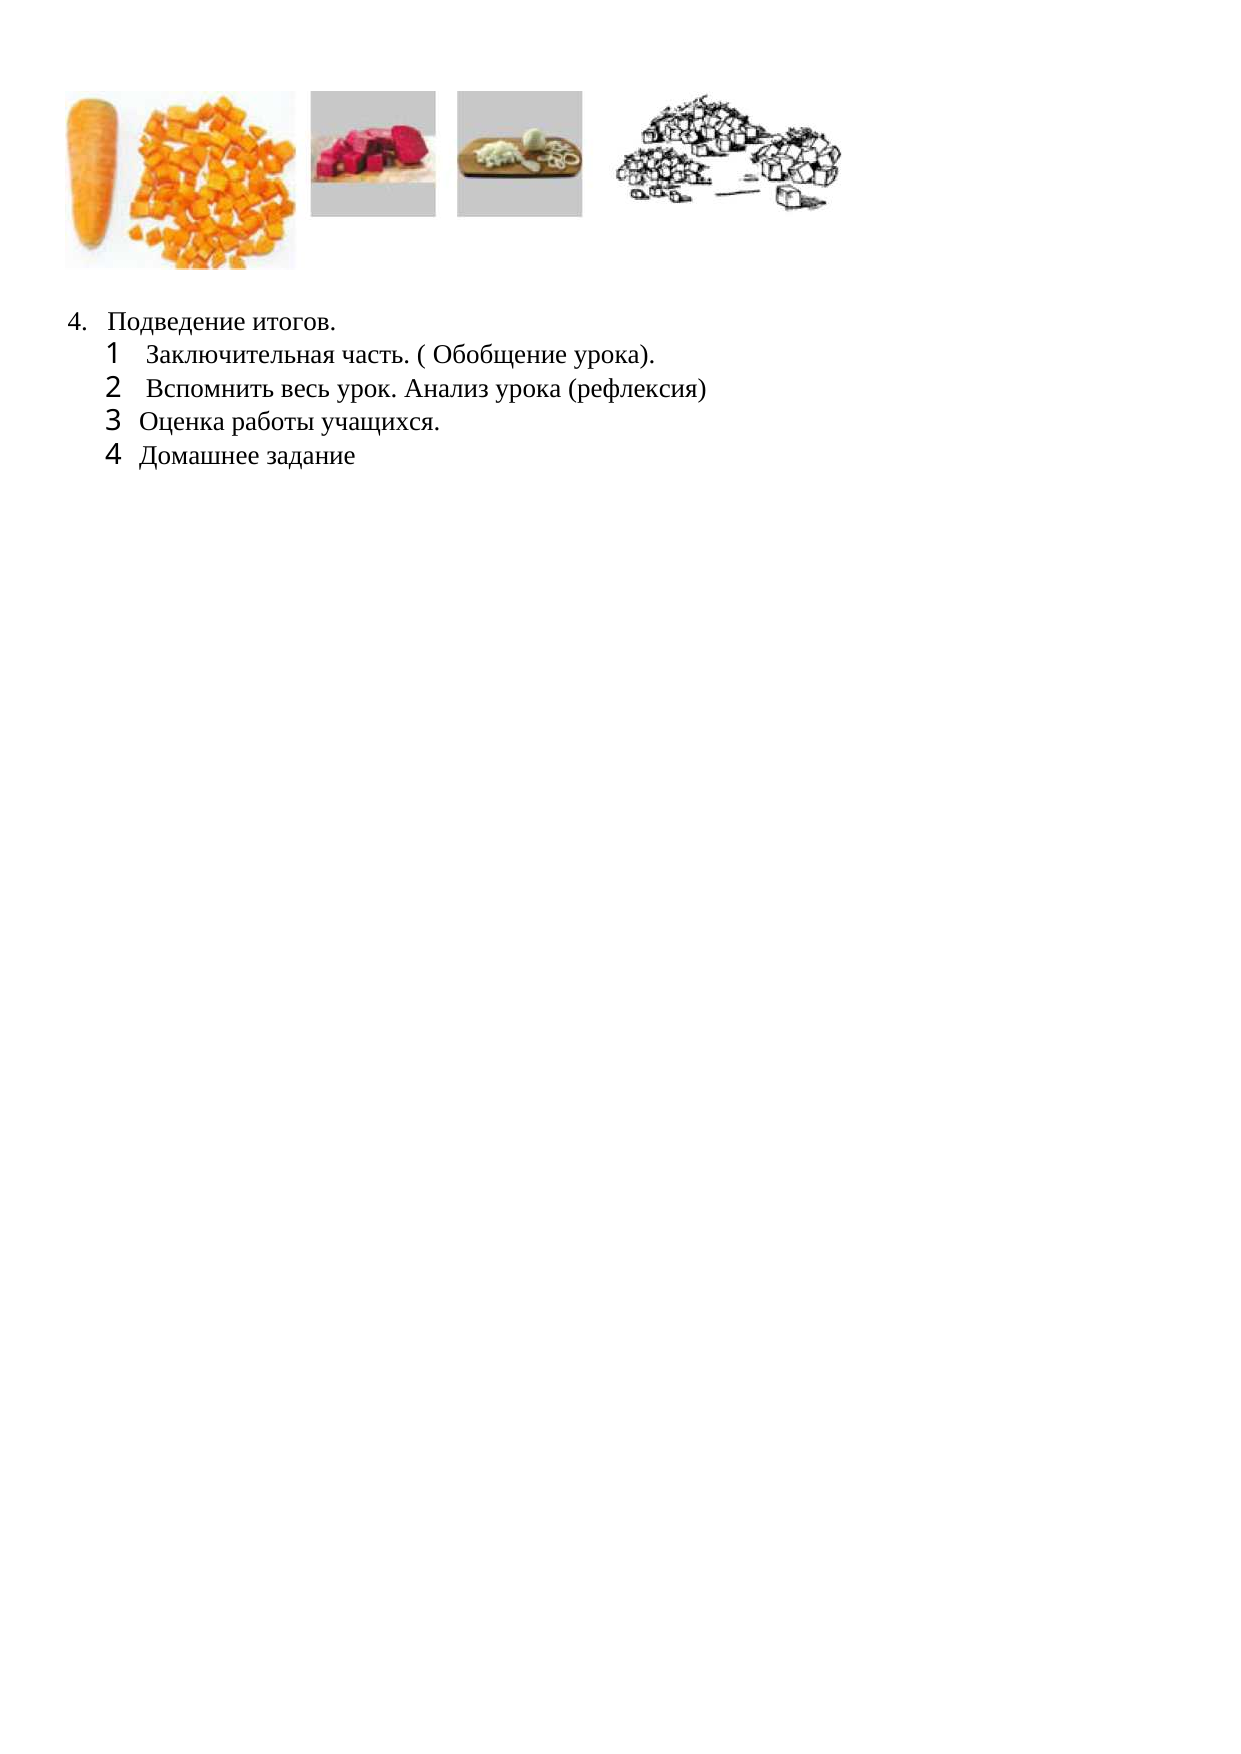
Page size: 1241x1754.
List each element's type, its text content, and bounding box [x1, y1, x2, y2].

picture [65, 91, 842, 270]
list Заключительная часть. ( Обобщение урока). [105, 337, 1177, 370]
list Домашнее задание [105, 437, 1177, 471]
list Вспомнить весь урок. Анализ урока (рефлексия) [105, 370, 1177, 404]
list Оценка работы учащихся. [105, 404, 1177, 437]
list Подведение итогов. [67, 303, 1177, 337]
